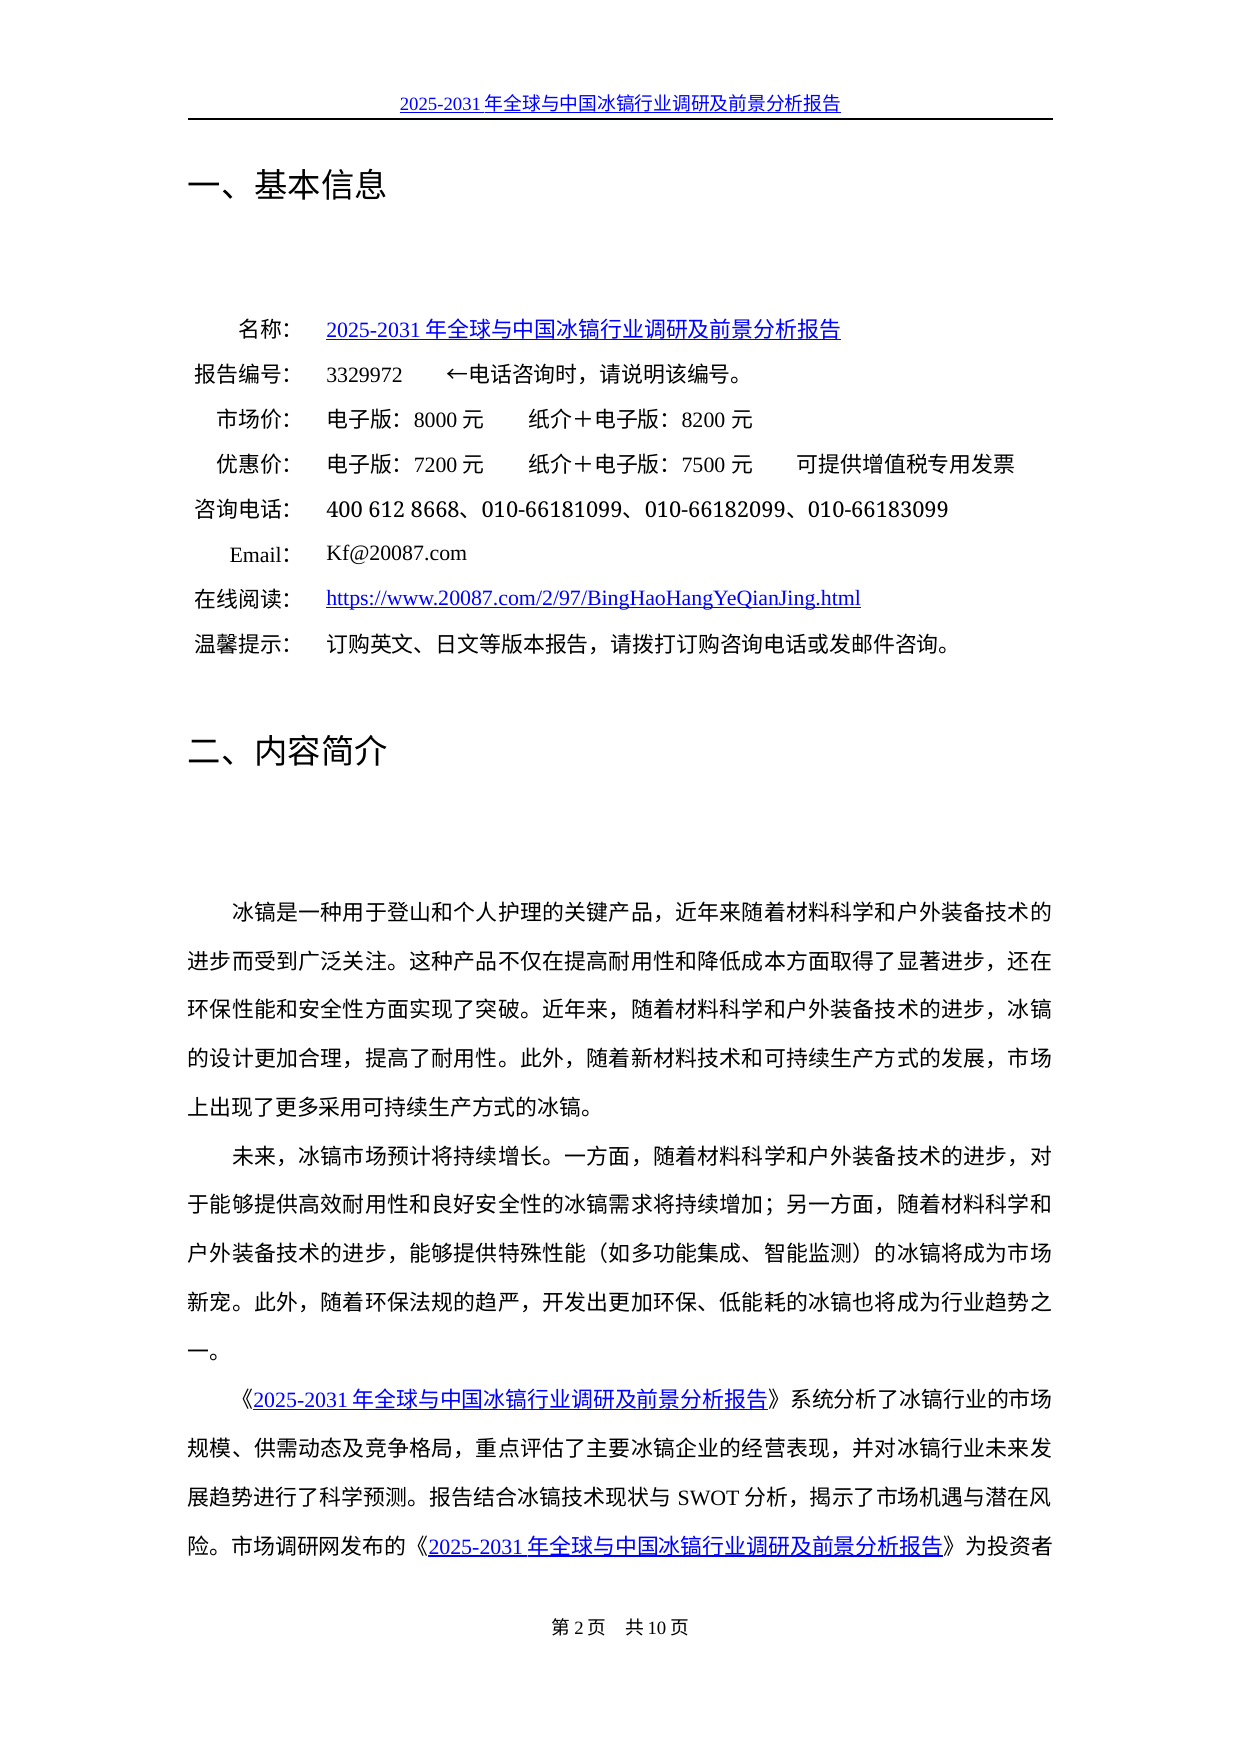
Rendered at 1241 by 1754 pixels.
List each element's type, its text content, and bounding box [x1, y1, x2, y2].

table_cell 订购英文、日文等版本报告，请拨打订购咨询电话或发邮件咨询。 [315, 627, 1073, 672]
title 二、内容简介 [187, 717, 1053, 782]
table_cell 温馨提示： [167, 627, 315, 672]
title 一、基本信息 [187, 150, 1053, 215]
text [187, 894, 1053, 1561]
table_cell 市场价： [167, 402, 315, 447]
table_cell 3329972 ←电话咨询时，请说明该编号。 [315, 357, 1073, 402]
table_cell 优惠价： [167, 447, 315, 492]
table_cell 在线阅读： [167, 582, 315, 627]
table_cell 咨询电话： [167, 492, 315, 537]
table_cell Kf@20087.com [315, 537, 1073, 582]
table_cell [315, 582, 1073, 627]
table_header 2025-2031年全球与中国冰镐行业调研及前景分析报告 [315, 312, 1073, 357]
table_cell 400 612 8668、010-66181099、010-66182099、010-66183099 [315, 492, 1073, 537]
table_cell 电子版：7200 元 纸介＋电子版：7500 元 可提供增值税专用发票 [315, 447, 1073, 492]
table_cell 电子版：8000 元 纸介＋电子版：8200 元 [315, 402, 1073, 447]
table_header 名称： [167, 312, 315, 357]
table_cell 报告编号： [167, 357, 315, 402]
table_cell Email： [167, 537, 315, 582]
